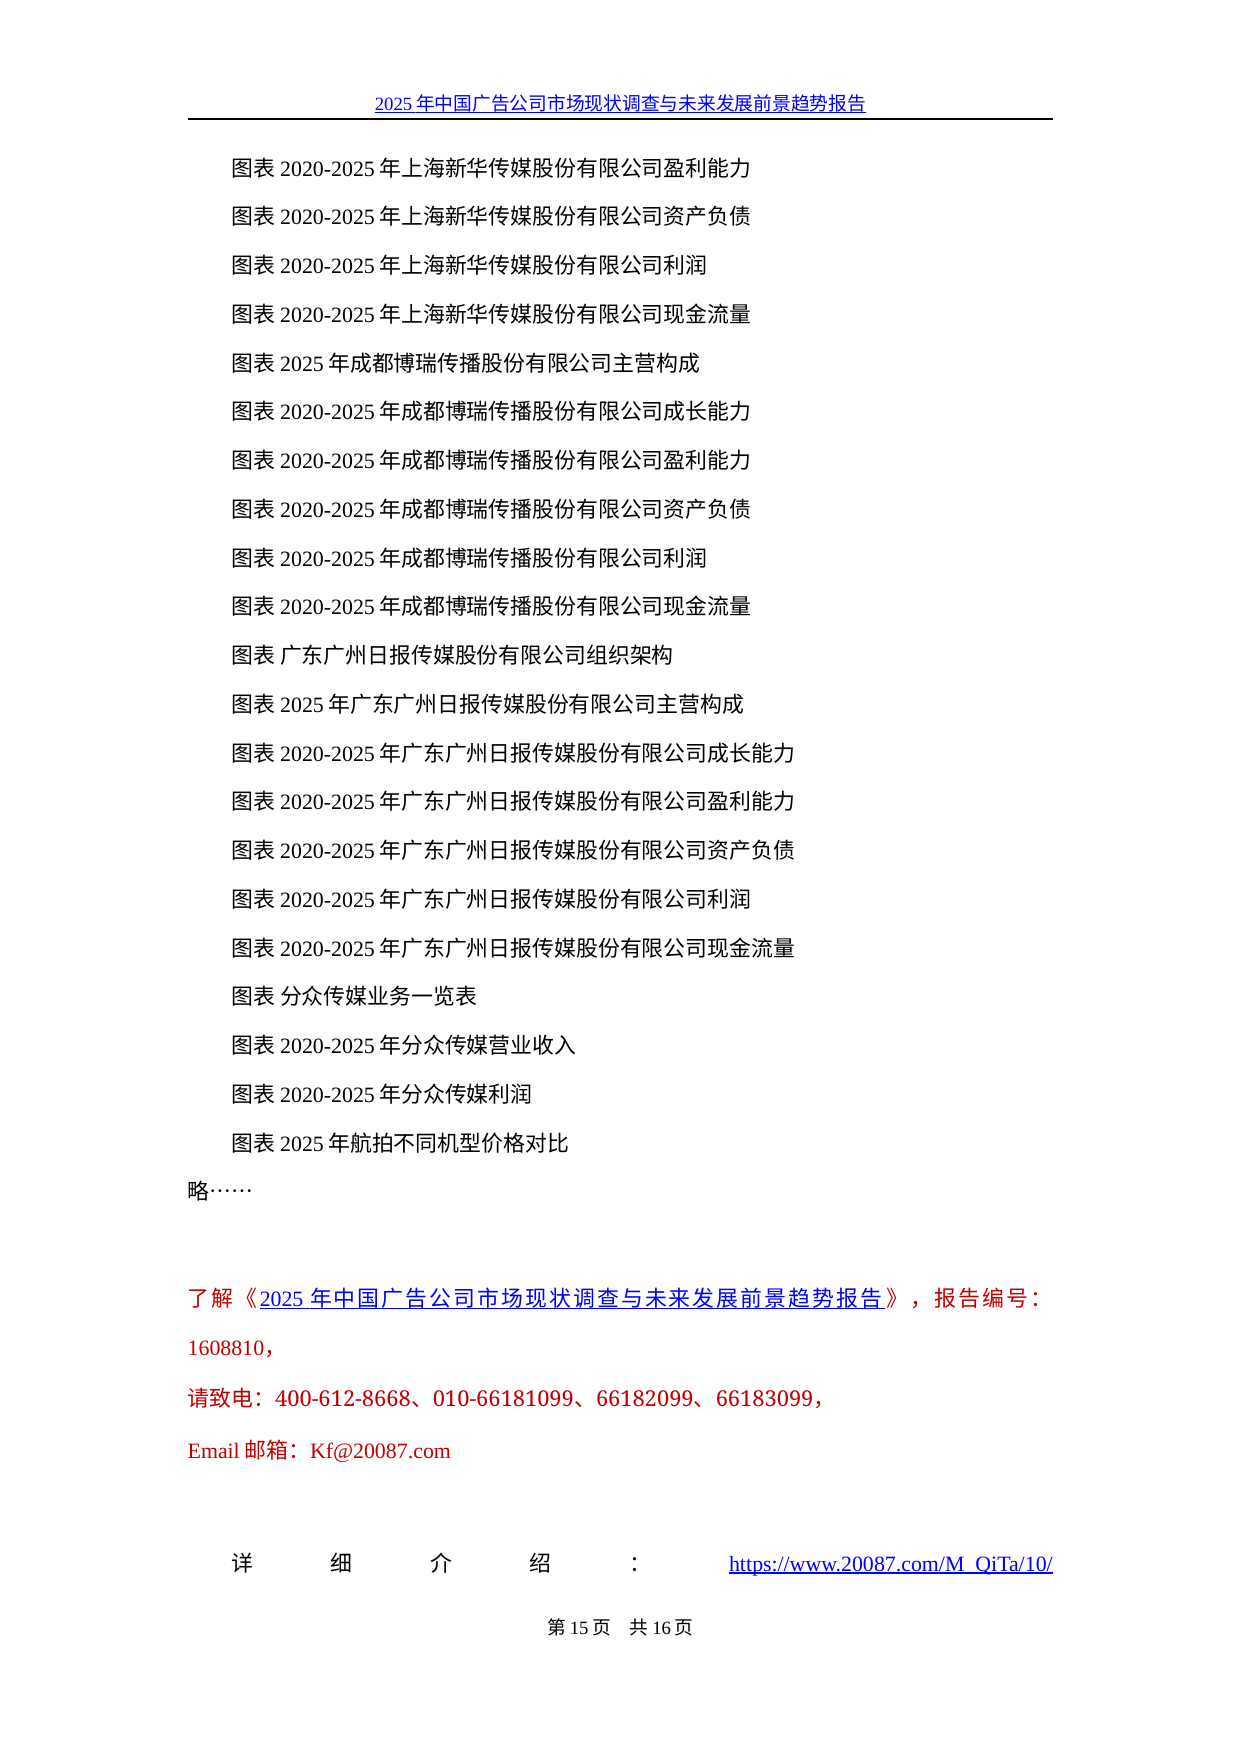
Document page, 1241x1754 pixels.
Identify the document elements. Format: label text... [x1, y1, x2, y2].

text 请致电：400-612-8668、010-66181099、66182099、66183099， [187, 1381, 1053, 1413]
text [187, 1545, 1053, 1578]
text Email邮箱：Kf@20087.com [187, 1432, 1053, 1465]
text 了解《2025年中国广告公司市场现状调查与未来发展前景趋势报告》，报告编号：1608810， [187, 1280, 1053, 1362]
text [187, 150, 1053, 1206]
